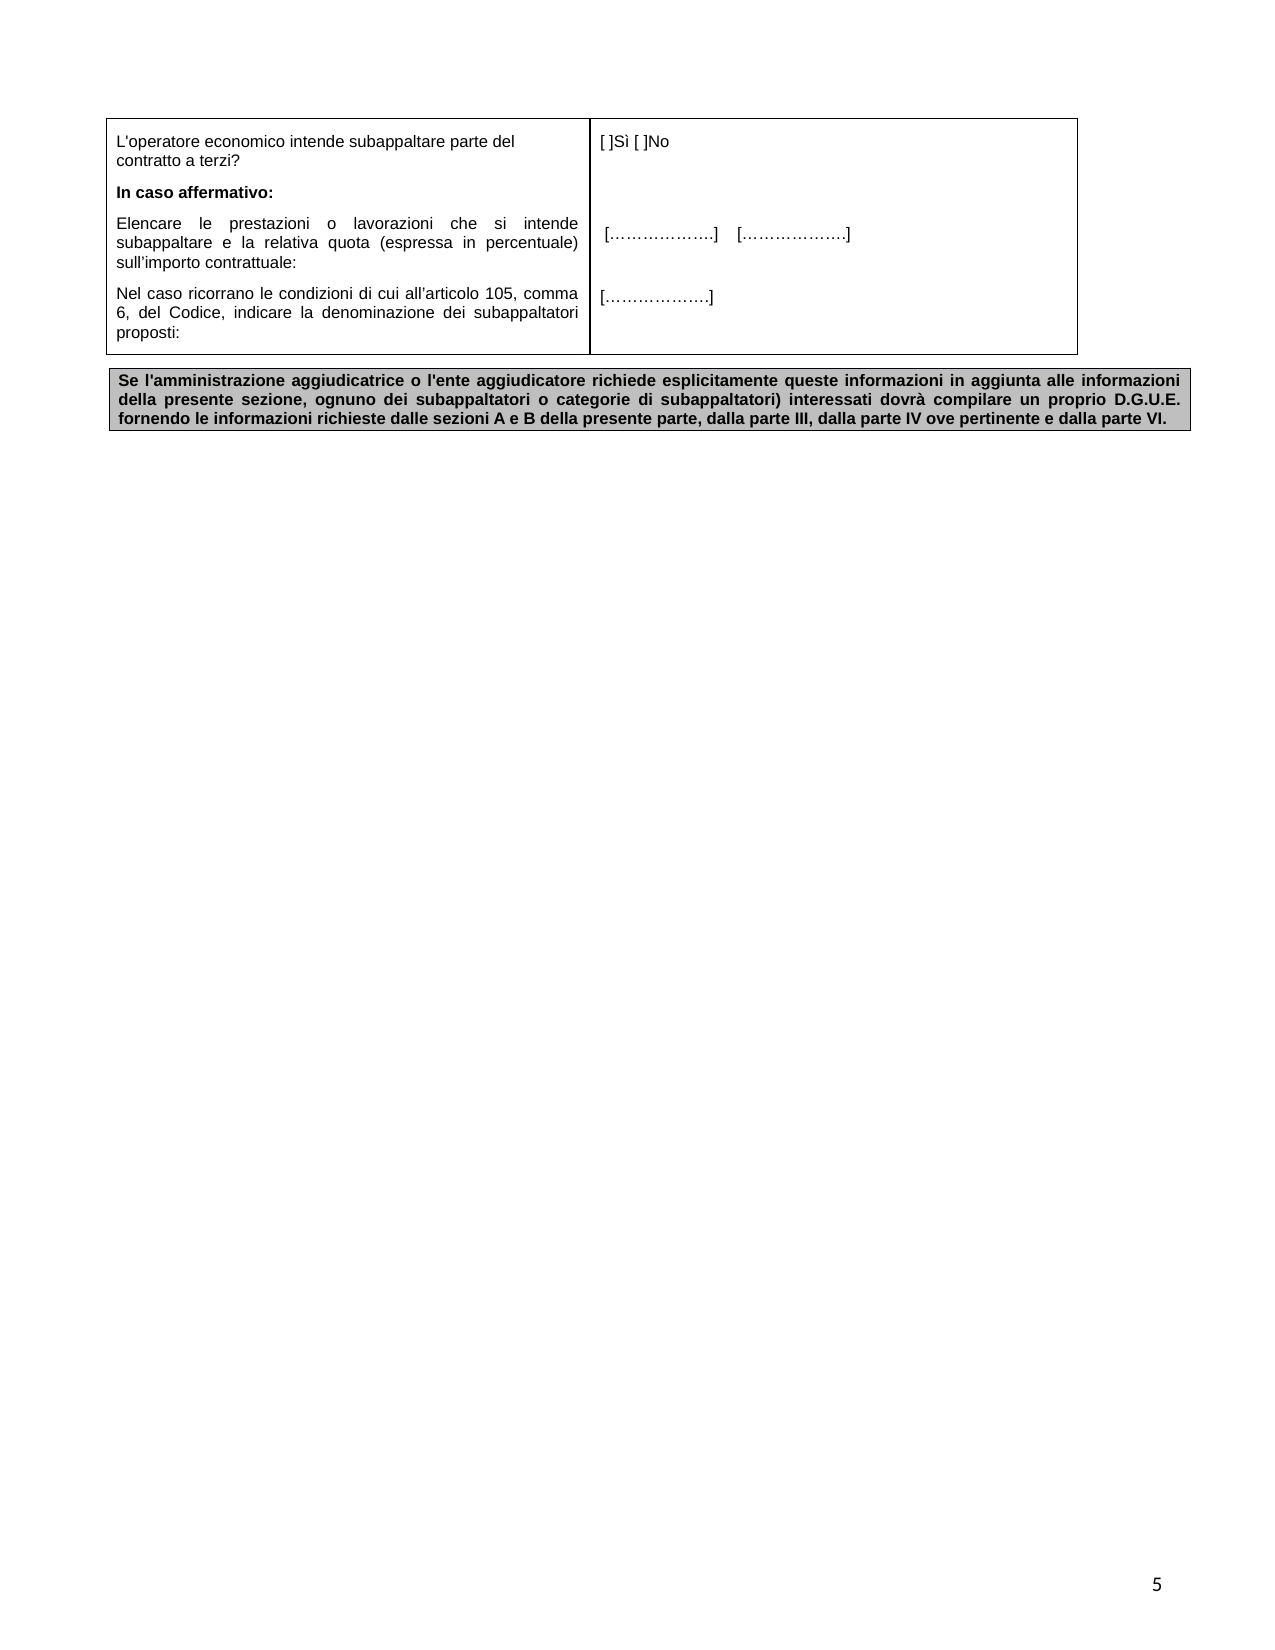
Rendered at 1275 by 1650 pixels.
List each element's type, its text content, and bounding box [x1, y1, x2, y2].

table_cell [ ]Sì [ ]No [……………….] [……………….] [……………….] [591, 119, 1077, 354]
title Se l'amministrazione aggiudicatrice o l'ente aggiudicatore richiede esplicitamente queste informazioni in aggiunta alle informazioni della presente sezione, ognuno dei subappaltatori o categorie di subappaltatori) interessati dovrà compilare un proprio D.G.U.E. fornendo le informazioni richieste dalle sezioni A e B della presente parte, dalla parte III, dalla parte IV ove pertinente e dalla parte VI. [110, 369, 1190, 430]
table_cell L'operatore economico intende subappaltare parte del contratto a terzi? In caso affermativo: Elencare le prestazioni o lavorazioni che si intende subappaltare e la relativa quota (espressa in percentuale) sull’importo contrattuale: Nel caso ricorrano le condizioni di cui all’articolo 105, comma 6, del Codice, indicare la denominazione dei subappaltatori proposti: [107, 119, 589, 354]
